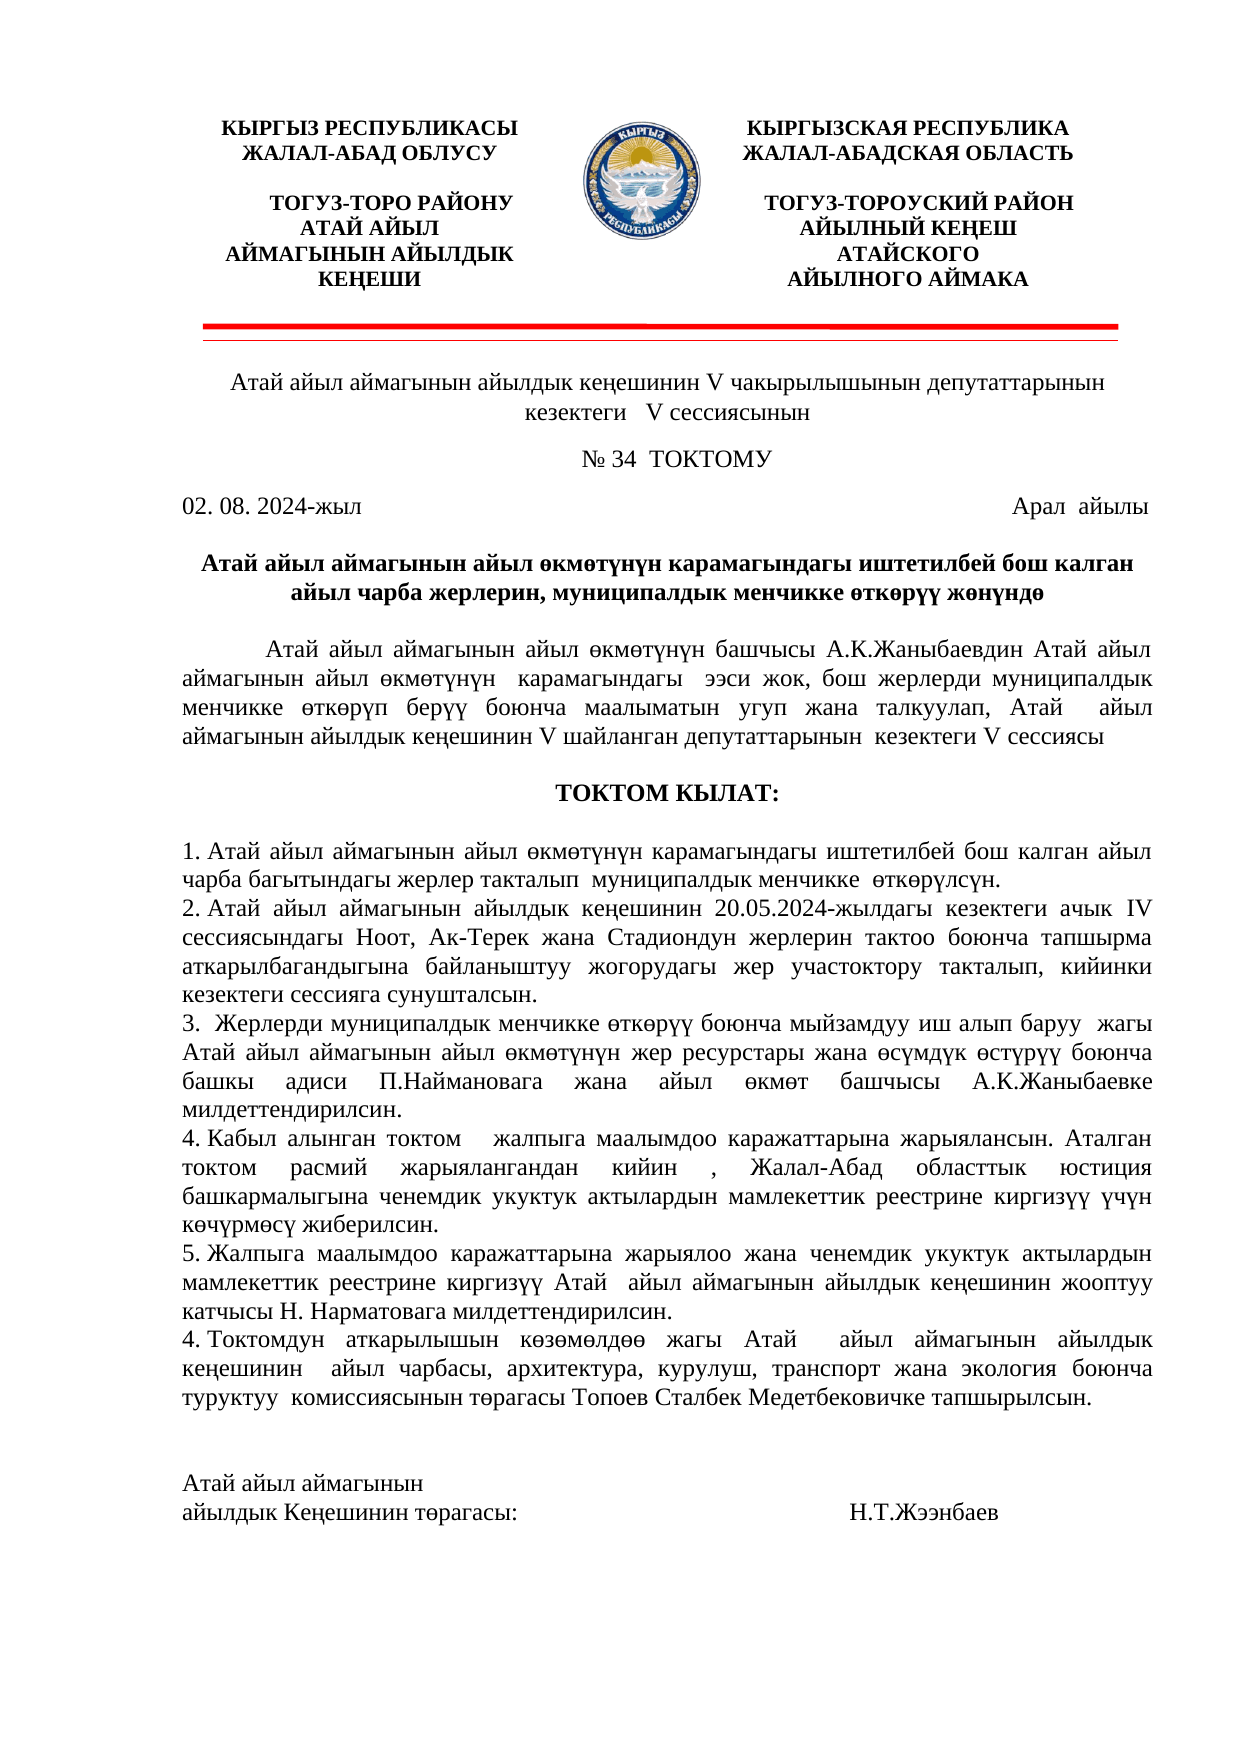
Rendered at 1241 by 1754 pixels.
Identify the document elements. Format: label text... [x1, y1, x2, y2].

table_header КЫРГЫЗСКАЯ РЕСПУБЛИКА ЖАЛАЛ-АБАДСКАЯ ОБЛАСТЬ ТОГУЗ-ТОРОУСКИЙ РАЙОН АЙЫЛНЫЙ КЕҢЕШ АТАЙСКОГО АЙЫЛНОГО АЙМАКА [716, 115, 1100, 316]
text № 34 ТОКТОМУ [182, 444, 1153, 473]
text Атай айыл аймагынын айылдык кеңешинин V чакырылышынын депутаттарынын кезектеги V сессиясынын [182, 367, 1153, 426]
table_header КЫРГЫЗ РЕСПУБЛИКАСЫ ЖАЛАЛ-АБАД ОБЛУСУ ТОГУЗ-ТОРО РАЙОНУ АТАЙ АЙЫЛ АЙМАГЫНЫН АЙЫЛДЫК КЕҢЕШИ [170, 115, 569, 316]
text айылдык Кеңешинин төрагасы: Н.Т.Жээнбаев [182, 1497, 1153, 1526]
text 02. 08. 2024-жыл Арал айылы [182, 491, 1153, 519]
list Токтомдун аткарылышын көзөмөлдөө жагы Атай айыл аймагынын айылдык кеңешинин айыл чарбасы, архитектура, курулуш, транспорт жана экология боюнча туруктуу комиссиясынын төрагасы Топоев Сталбек Медетбековичке тапшырылсын. [182, 1324, 1153, 1411]
picture [582, 121, 701, 240]
table_header [569, 115, 716, 316]
text ТОКТОМ КЫЛАТ: [182, 778, 1153, 807]
list Жалпыга маалымдоо каражаттарына жарыялоо жана ченемдик укуктук актылардын мамлекеттик реестрине киргизүү Атай айыл аймагынын айылдык кеңешинин жооптуу катчысы Н. Нарматовага милдеттендирилсин. [182, 1238, 1153, 1324]
list Атай айыл аймагынын айылдык кеңешинин 20.05.2024-жылдагы кезектеги ачык IV сессиясындагы Ноот, Ак-Терек жана Стадиондун жерлерин тактоо боюнча тапшырма аткарылбагандыгына байланыштуу жогорудагы жер участоктору такталып, кийинки кезектеги сессияга сунушталсын. [182, 893, 1153, 1008]
text Атай айыл аймагынын [182, 1468, 1153, 1497]
text Атай айыл аймагынын айыл өкмөтүнүн карамагындагы иштетилбей бош калган айыл чарба жерлерин, муниципалдык менчикке өткөрүү жөнүндө [182, 548, 1153, 606]
list Жерлерди муниципалдык менчикке өткөрүү боюнча мыйзамдуу иш алып баруу жагы Атай айыл аймагынын айыл өкмөтүнүн жер ресурстары жана өсүмдүк өстүрүү боюнча башкы адиси П.Наймановага жана айыл өкмөт башчысы А.К.Жаныбаевке милдеттендирилсин. [182, 1008, 1153, 1123]
list Атай айыл аймагынын айыл өкмөтүнүн карамагындагы иштетилбей бош калган айыл чарба багытындагы жерлер такталып муниципалдык менчикке өткөрүлсүн. [182, 836, 1153, 893]
text Атай айыл аймагынын айыл өкмөтүнүн башчысы А.К.Жаныбаевдин Атай айыл аймагынын айыл өкмөтүнүн карамагындагы ээси жок, бош жерлерди муниципалдык менчикке өткөрүп берүү боюнча маалыматын угуп жана талкуулап, Атай айыл аймагынын айылдык кеңешинин V шайланган депутаттарынын кезектеги V сессиясы [182, 634, 1153, 749]
list Кабыл алынган токтом жалпыга маалымдоо каражаттарына жарыялансын. Аталган токтом расмий жарыялангандан кийин , Жалал-Абад областтык юстиция башкармалыгына ченемдик укуктук актылардын мамлекеттик реестрине киргизүү үчүн көчүрмөсү жиберилсин. [182, 1123, 1153, 1238]
